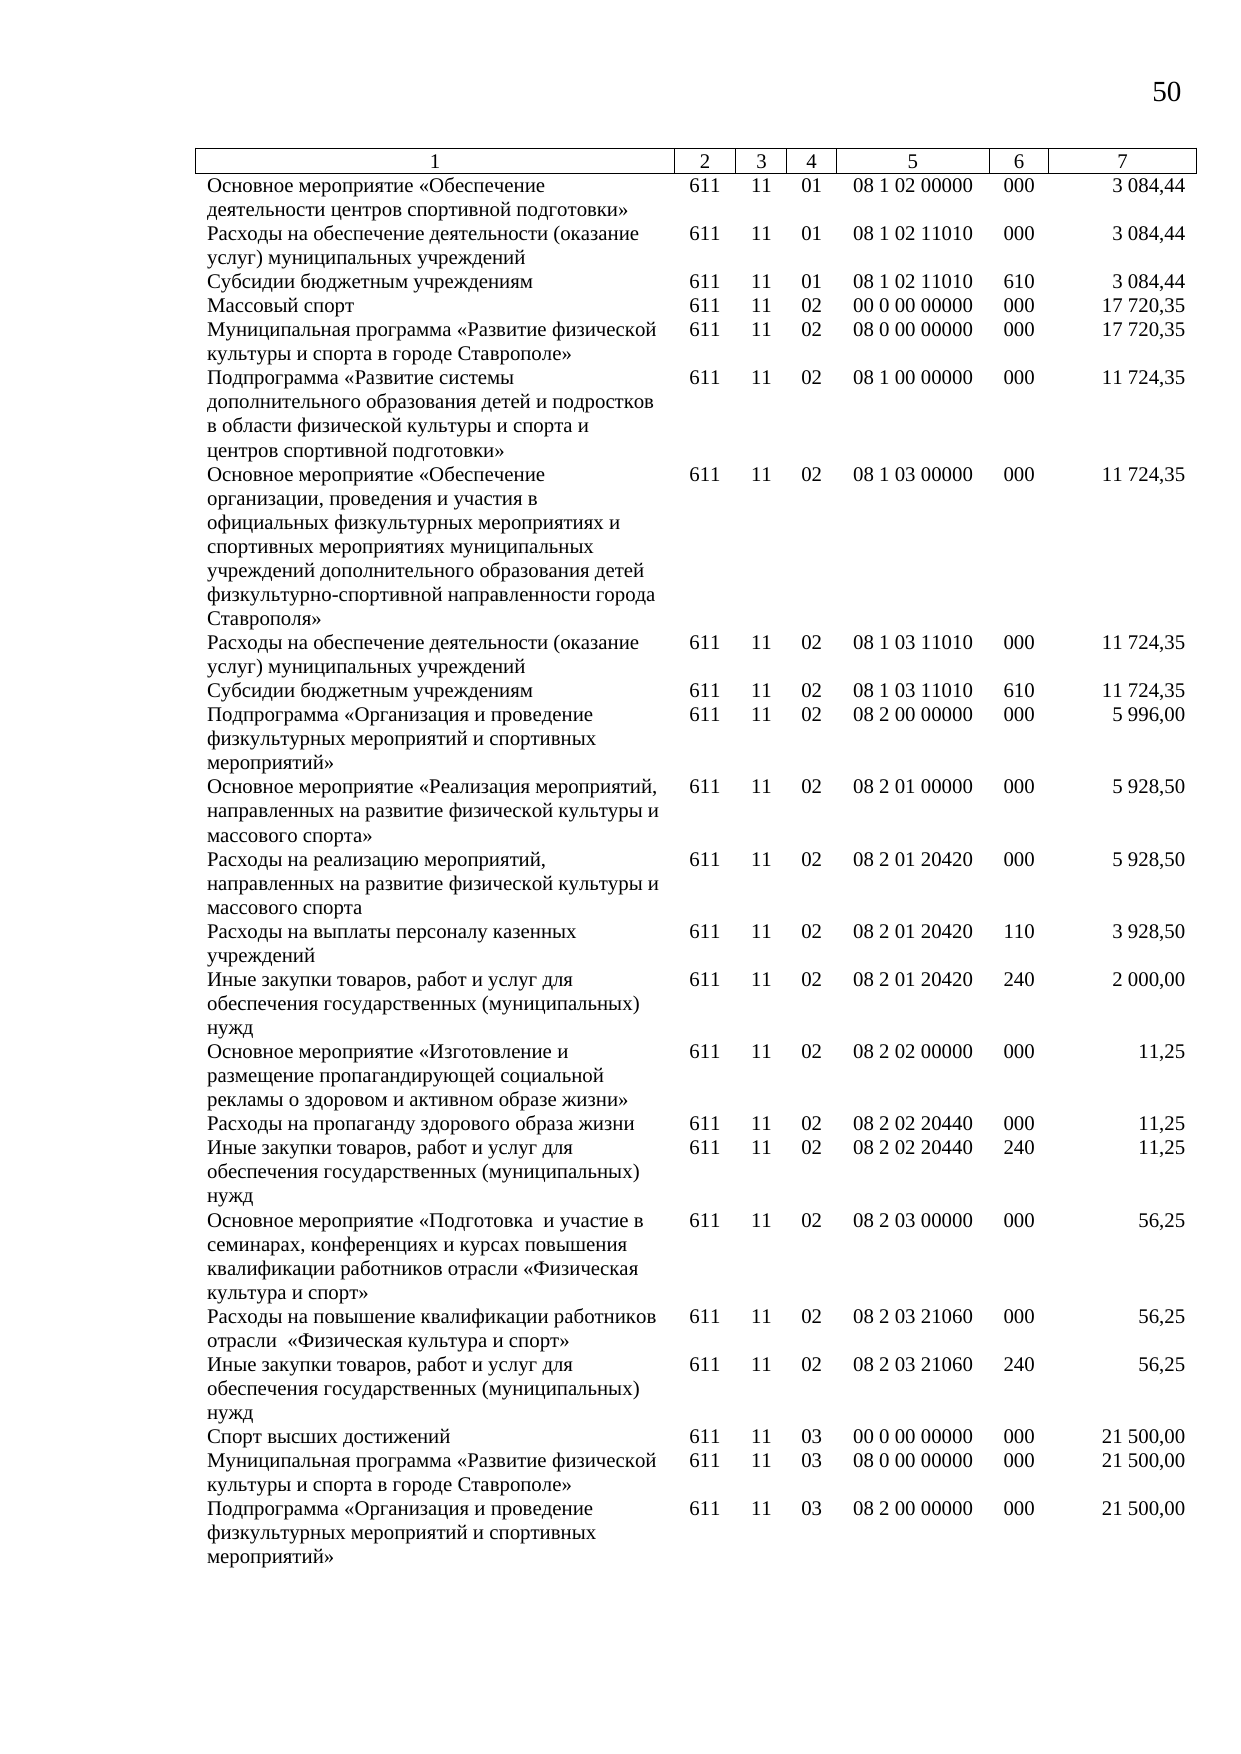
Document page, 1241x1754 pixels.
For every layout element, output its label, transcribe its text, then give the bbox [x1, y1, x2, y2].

table_header 2 [675, 149, 735, 173]
table_header 6 [990, 149, 1048, 173]
table_header 3 [736, 149, 786, 173]
table_header 4 [787, 149, 836, 173]
table_header 1 [196, 149, 674, 173]
table_header 7 [1049, 149, 1196, 173]
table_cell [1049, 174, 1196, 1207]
table_header 5 [837, 149, 989, 173]
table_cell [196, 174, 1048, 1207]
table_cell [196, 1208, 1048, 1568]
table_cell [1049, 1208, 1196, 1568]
